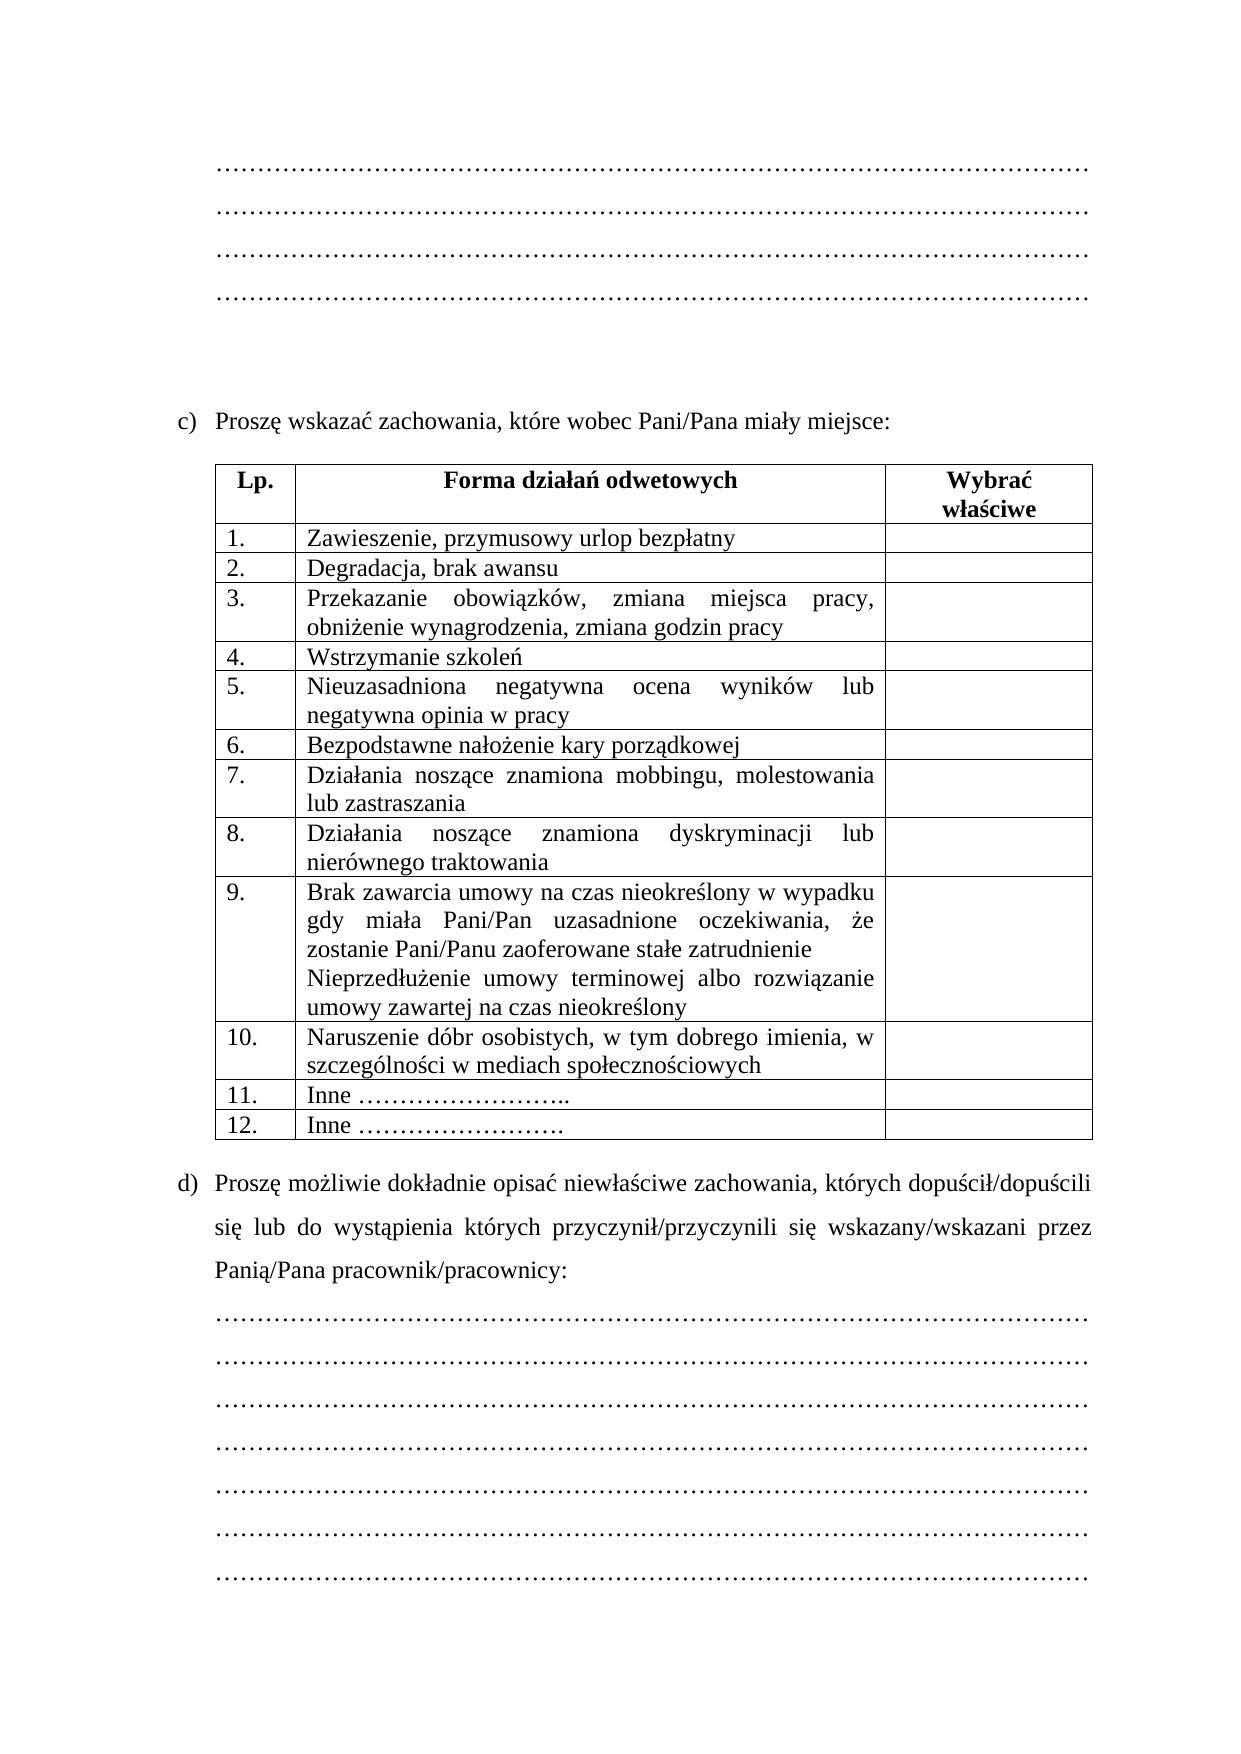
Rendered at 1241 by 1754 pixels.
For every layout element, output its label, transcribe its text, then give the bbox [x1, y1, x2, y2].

table_cell 6. [216, 730, 295, 759]
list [177, 1168, 1093, 1585]
table_cell Inne …………………….. [296, 1080, 885, 1109]
table_cell [886, 1022, 1092, 1079]
table_cell [886, 818, 1092, 876]
table_cell 11. [216, 1080, 295, 1109]
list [215, 148, 1093, 306]
table_cell 7. [216, 760, 295, 817]
table_cell [886, 730, 1092, 759]
table_cell Degradacja, brak awansu [296, 553, 885, 582]
table_cell [886, 583, 1092, 641]
table_cell Brak zawarcia umowy na czas nieokreślony w wypadku gdy miała Pani/Pan uzasadnione oczekiwania, że zostanie Pani/Panu zaoferowane stałe zatrudnienie Nieprzedłużenie umowy terminowej albo rozwiązanie umowy zawartej na czas nieokreślony [296, 877, 885, 1021]
table_cell 10. [216, 1022, 295, 1079]
table_cell [886, 1080, 1092, 1109]
table_cell [886, 877, 1092, 1021]
table_cell Inne ……………………. [296, 1110, 885, 1139]
table_header Forma działań odwetowych [296, 465, 885, 522]
table_cell [886, 553, 1092, 582]
table_header Lp. [216, 465, 295, 522]
list Proszę wskazać zachowania, które wobec Pani/Pana miały miejsce: [177, 406, 1093, 435]
table_cell Wstrzymanie szkoleń [296, 642, 885, 670]
table_cell Działania noszące znamiona mobbingu, molestowania lub zastraszania [296, 760, 885, 817]
table_cell [886, 642, 1092, 670]
table_cell 1. [216, 524, 295, 552]
table_cell Działania noszące znamiona dyskryminacji lub nierównego traktowania [296, 818, 885, 876]
table_cell [886, 671, 1092, 729]
table_cell Zawieszenie, przymusowy urlop bezpłatny [296, 524, 885, 552]
table_cell 2. [216, 553, 295, 582]
table_cell [886, 1110, 1092, 1139]
table_cell Bezpodstawne nałożenie kary porządkowej [296, 730, 885, 759]
table_cell Przekazanie obowiązków, zmiana miejsca pracy, obniżenie wynagrodzenia, zmiana godzin pracy [296, 583, 885, 641]
table_cell 9. [216, 877, 295, 1021]
table_cell [886, 524, 1092, 552]
table_cell 12. [216, 1110, 295, 1139]
table_cell 8. [216, 818, 295, 876]
table_cell Nieuzasadniona negatywna ocena wyników lub negatywna opinia w pracy [296, 671, 885, 729]
table_header Wybrać właściwe [886, 465, 1092, 522]
table_cell 4. [216, 642, 295, 670]
table_cell Naruszenie dóbr osobistych, w tym dobrego imienia, w szczególności w mediach społecznościowych [296, 1022, 885, 1079]
table_cell 3. [216, 583, 295, 641]
table_cell 5. [216, 671, 295, 729]
table_cell [886, 760, 1092, 817]
